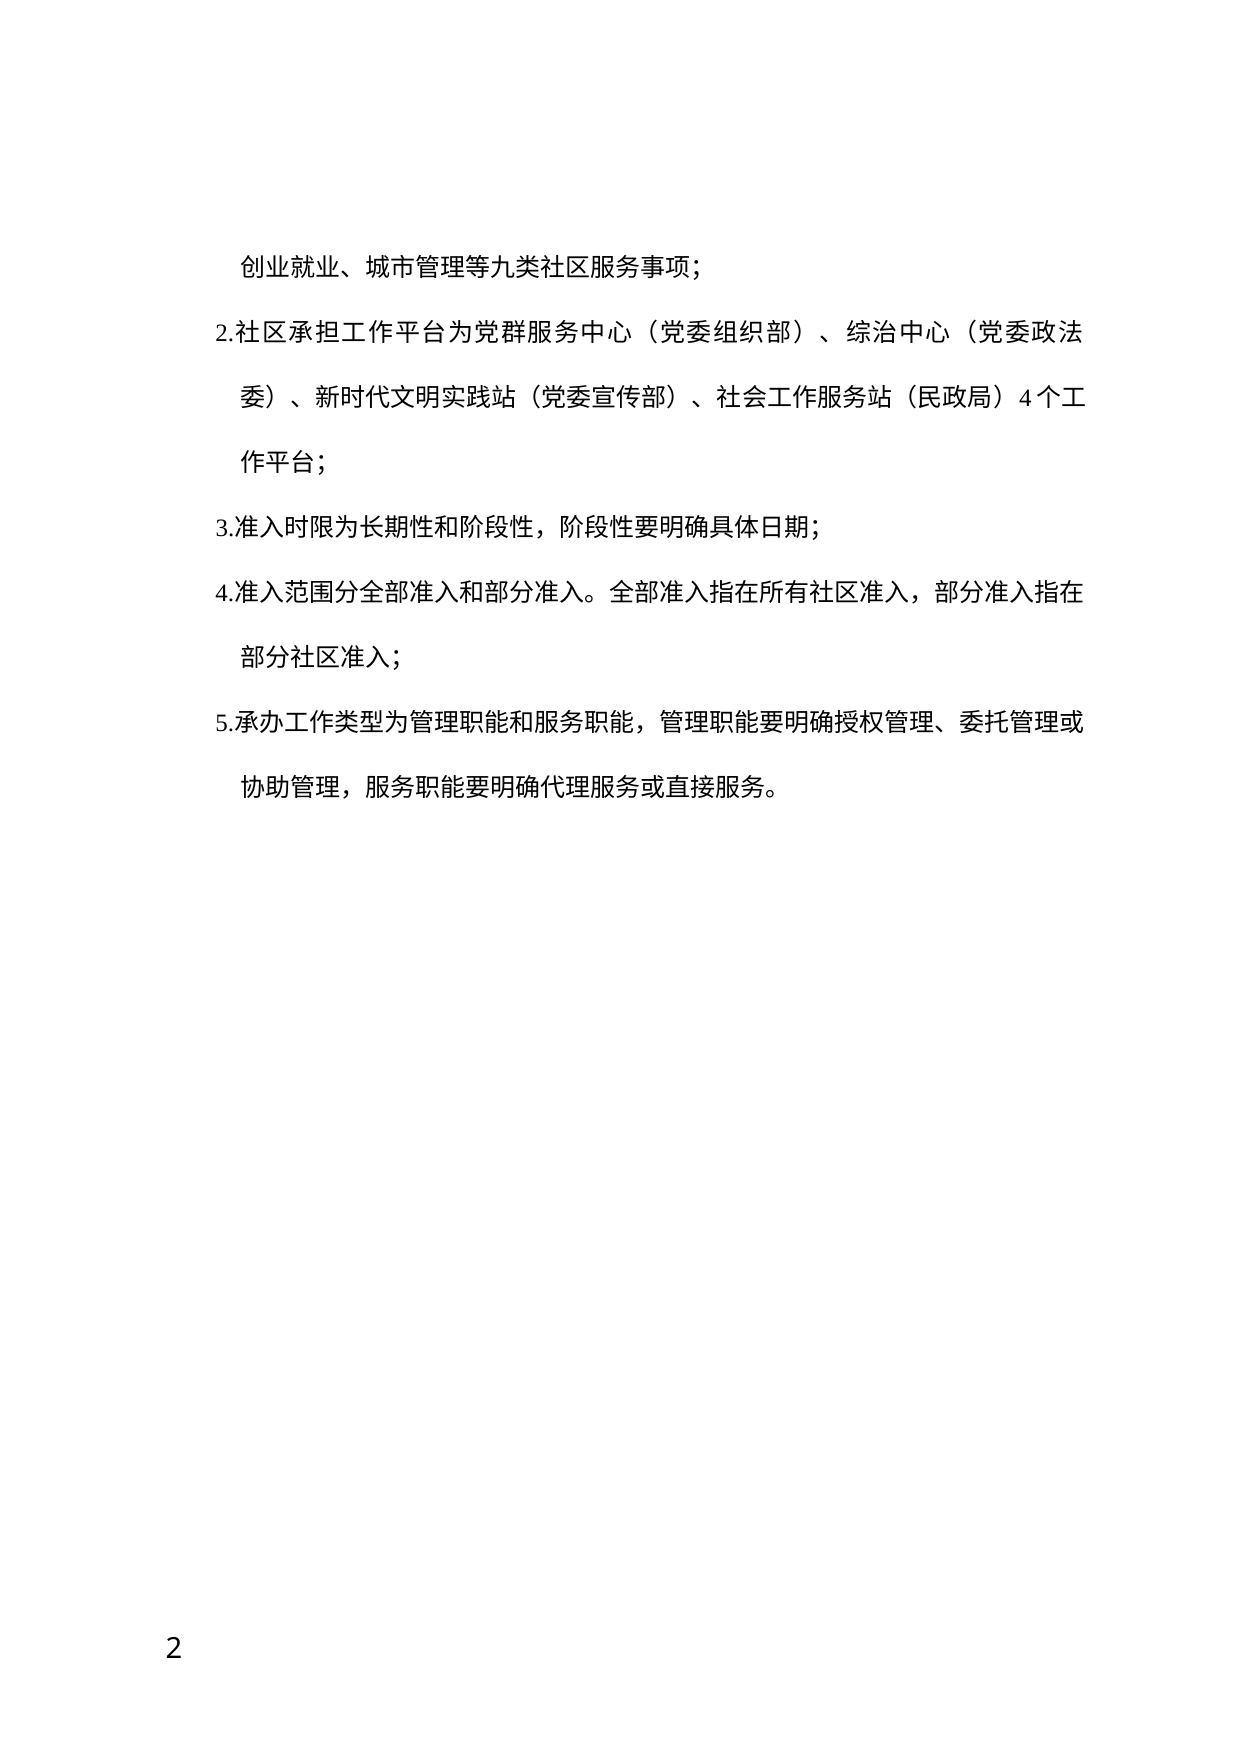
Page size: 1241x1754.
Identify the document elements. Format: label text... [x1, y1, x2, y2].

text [165, 233, 1087, 298]
text 2.社区承担工作平台为党群服务中心（党委组织部）、综治中心（党委政法委）、新时代文明实践站（党委宣传部）、社会工作服务站（民政局）4个工作平台； [215, 298, 1087, 493]
text 5.承办工作类型为管理职能和服务职能，管理职能要明确授权管理、委托管理或协助管理，服务职能要明确代理服务或直接服务。 [215, 688, 1087, 818]
text 4.准入范围分全部准入和部分准入。全部准入指在所有社区准入，部分准入指在部分社区准入； [215, 558, 1087, 688]
text 3.准入时限为长期性和阶段性，阶段性要明确具体日期； [165, 493, 1087, 558]
